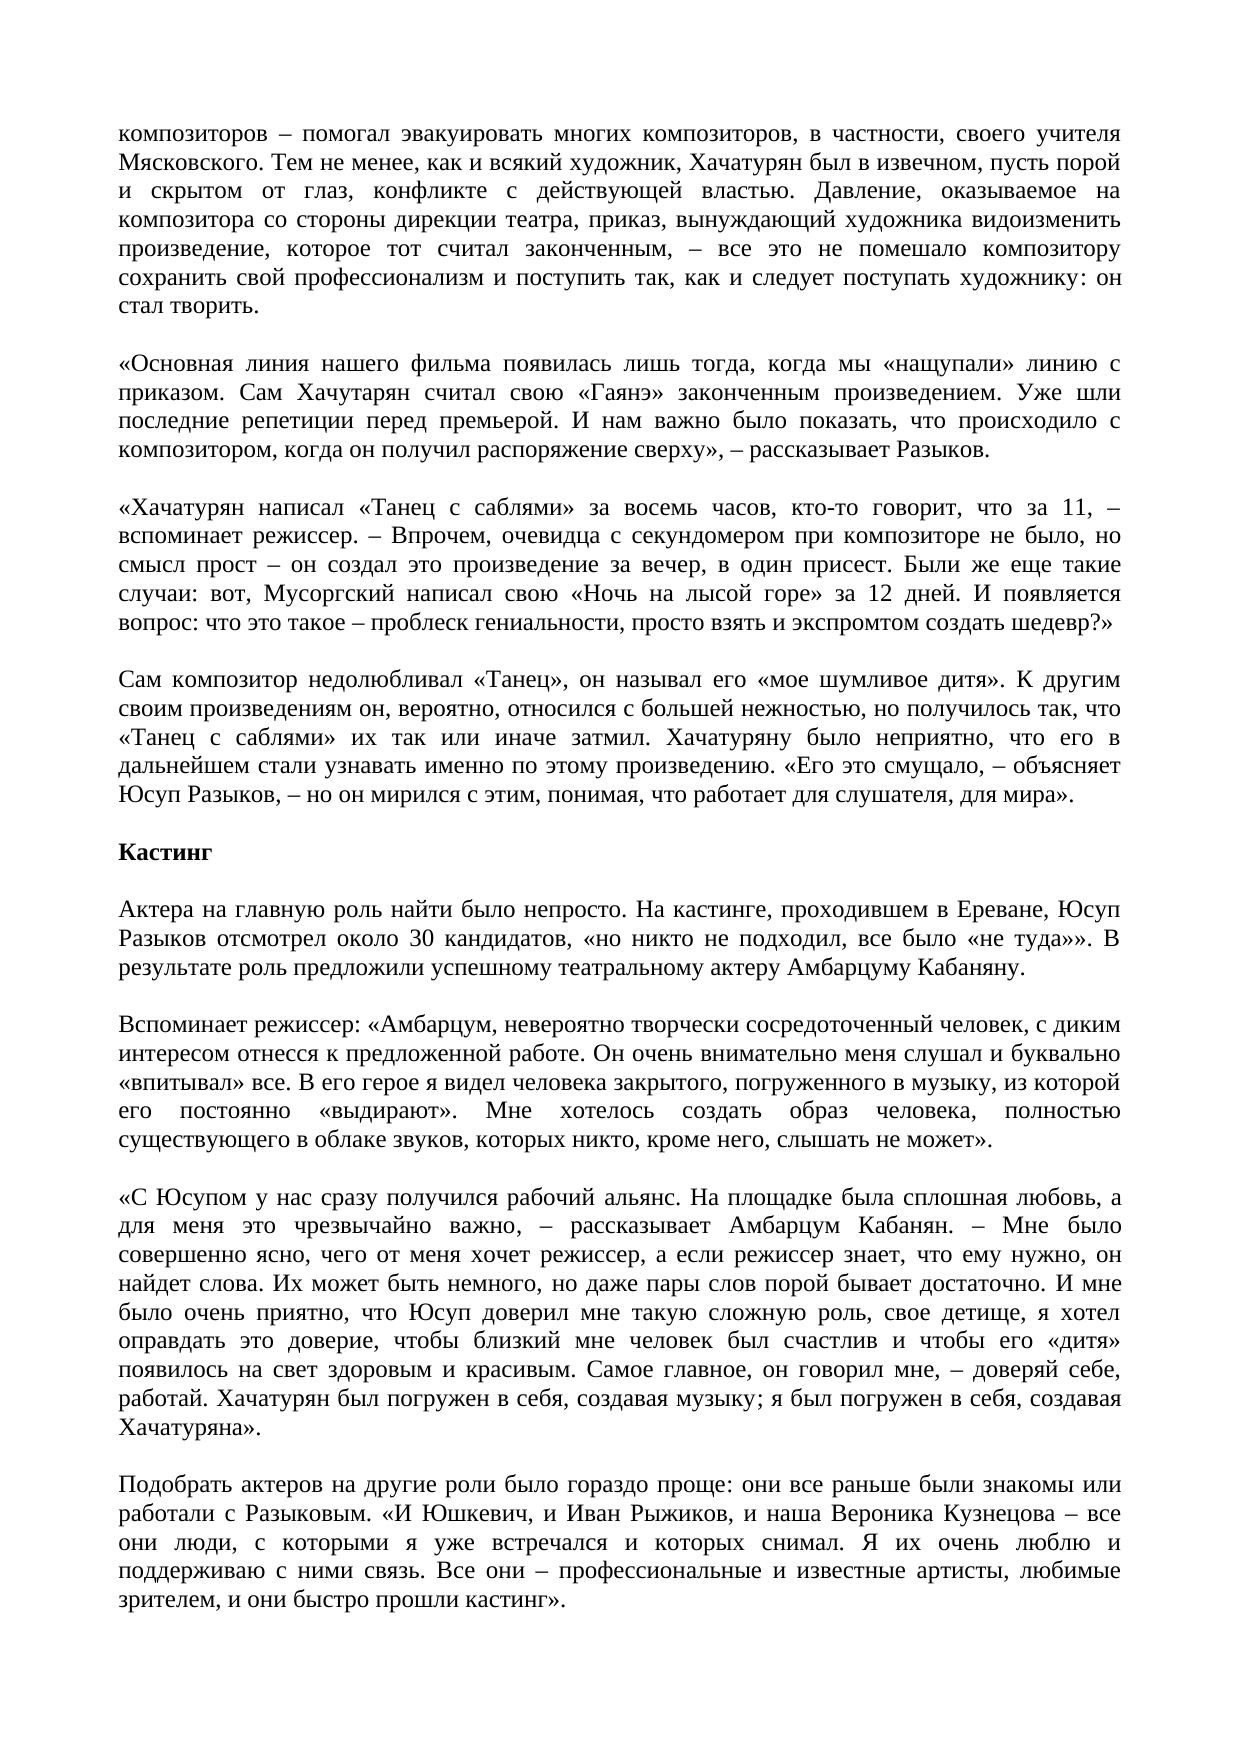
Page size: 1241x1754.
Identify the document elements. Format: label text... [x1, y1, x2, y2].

text Вспоминает режиссер: «Амбарцум, невероятно творчески сосредоточенный человек, с диким интересом отнесся к предложенной работе. Он очень внимательно меня слушал и буквально «впитывал» все. В его герое я видел человека закрытого, погруженного в музыку, из которой его постоянно «выдирают». Мне хотелось создать образ человека, полностью существующего в облаке звуков, которых никто, кроме него, слышать не может». [118, 1009, 1122, 1153]
text Подобрать актеров на другие роли было гораздо проще: они все раньше были знакомы или работали с Разыковым. «И Юшкевич, и Иван Рыжиков, и наша Вероника Кузнецова – все они люди, с которыми я уже встречался и которых снимал. Я их очень люблю и поддерживаю с ними связь. Все они – профессиональные и известные артисты, любимые зрителем, и они быстро прошли кастинг». [118, 1469, 1122, 1613]
text Сам композитор недолюбливал «Танец», он называл его «мое шумливое дитя». К другим своим произведениям он, вероятно, относился с большей нежностью, но получилось так, что «Танец с саблями» их так или иначе затмил. Хачатуряну было неприятно, что его в дальнейшем стали узнавать именно по этому произведению. «Его это смущало, – объясняет Юсуп Разыков, – но он мирился с этим, понимая, что работает для слушателя, для мира». [118, 664, 1122, 808]
text Актера на главную роль найти было непросто. На кастинге, проходившем в Ереване, Юсуп Разыков отсмотрел около 30 кандидатов, «но никто не подходил, все было «не туда»». В результате роль предложили успешному театральному актеру Амбарцуму Кабаняну. [118, 894, 1122, 981]
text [118, 118, 1122, 319]
text «Хачатурян написал «Танец с саблями» за восемь часов, кто-то говорит, что за 11, – вспоминает режиссер. – Впрочем, очевидца с секундомером при композиторе не было, но смысл прост – он создал это произведение за вечер, в один присест. Были же еще такие случаи: вот, Мусоргский написал свою «Ночь на лысой горе» за 12 дней. И появляется вопрос: что это такое – проблеск гениальности, просто взять и экспромтом создать шедевр?» [118, 492, 1122, 636]
text Кастинг [118, 837, 1122, 866]
text «Основная линия нашего фильма появилась лишь тогда, когда мы «нащупали» линию с приказом. Сам Хачутарян считал свою «Гаянэ» законченным произведением. Уже шли последние репетиции перед премьерой. И нам важно было показать, что происходило с композитором, когда он получил распоряжение сверху», – рассказывает Разыков. [118, 348, 1122, 463]
text «С Юсупом у нас сразу получился рабочий альянс. На площадке была сплошная любовь, а для меня это чрезвычайно важно, – рассказывает Амбарцум Кабанян. – Мне было совершенно ясно, чего от меня хочет режиссер, а если режиссер знает, что ему нужно, он найдет слова. Их может быть немного, но даже пары слов порой бывает достаточно. И мне было очень приятно, что Юсуп доверил мне такую сложную роль, свое детище, я хотел оправдать это доверие, чтобы близкий мне человек был счастлив и чтобы его «дитя» появилось на свет здоровым и красивым. Самое главное, он говорил мне, – доверяй себе, работай. Хачатурян был погружен в себя, создавая музыку; я был погружен в себя, создавая Хачатуряна». [118, 1182, 1122, 1441]
